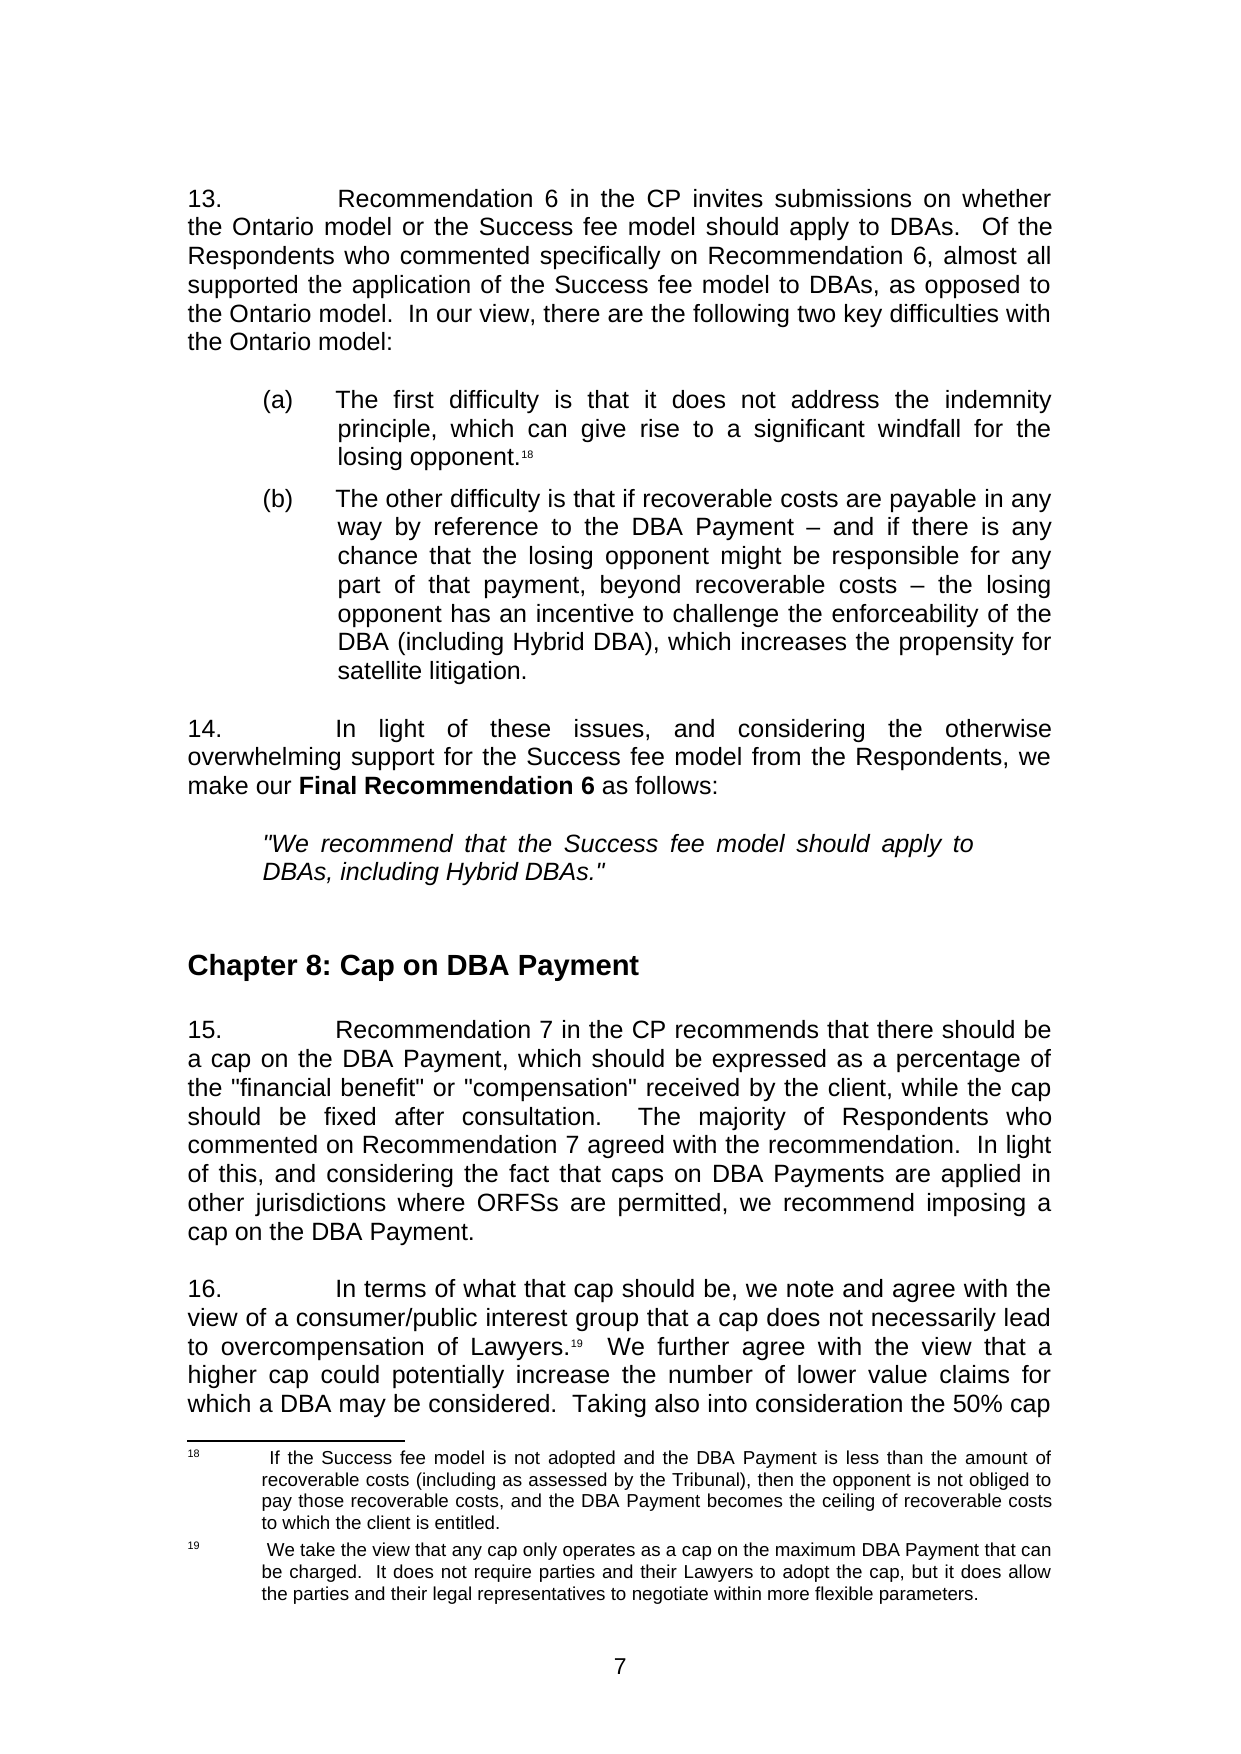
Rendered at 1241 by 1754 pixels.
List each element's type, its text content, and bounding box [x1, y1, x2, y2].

text 13. Recommendation 6 in the CP invites submissions on whether the Ontario model or the Success fee model should apply to DBAs. Of the Respondents who commented specifically on Recommendation 6, almost all supported the application of the Success fee model to DBAs, as opposed to the Ontario model. In our view, there are the following two key difficulties with the Ontario model: [187, 183, 1053, 356]
list The first difficulty is that it does not address the indemnity principle, which can give rise to a significant windfall for the losing opponent. [262, 385, 1053, 471]
text 15. Recommendation 7 in the CP recommends that there should be a cap on the DBA Payment, which should be expressed as a percentage of the "financial benefit" or "compensation" received by the client, while the cap should be fixed after consultation. The majority of Respondents who commented on Recommendation 7 agreed with the recommendation. In light of this, and considering the fact that caps on DBA Payments are applied in other jurisdictions where ORFSs are permitted, we recommend imposing a cap on the DBA Payment. [187, 1015, 1053, 1245]
text 14. In light of these issues, and considering the otherwise overwhelming support for the Success fee model from the Respondents, we make our Final Recommendation 6 as follows: [187, 713, 1053, 800]
text Chapter 8: Cap on DBA Payment [187, 948, 1053, 982]
text "We recommend that the Success fee model should apply to DBAs, including Hybrid DBAs." [262, 828, 978, 886]
list The other difficulty is that if recoverable costs are payable in any way by reference to the DBA Payment – and if there is any chance that the losing opponent might be responsible for any part of that payment, beyond recoverable costs – the losing opponent has an incentive to challenge the enforceability of the DBA (including Hybrid DBA), which increases the propensity for satellite litigation. [262, 483, 1053, 685]
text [187, 1274, 1053, 1418]
